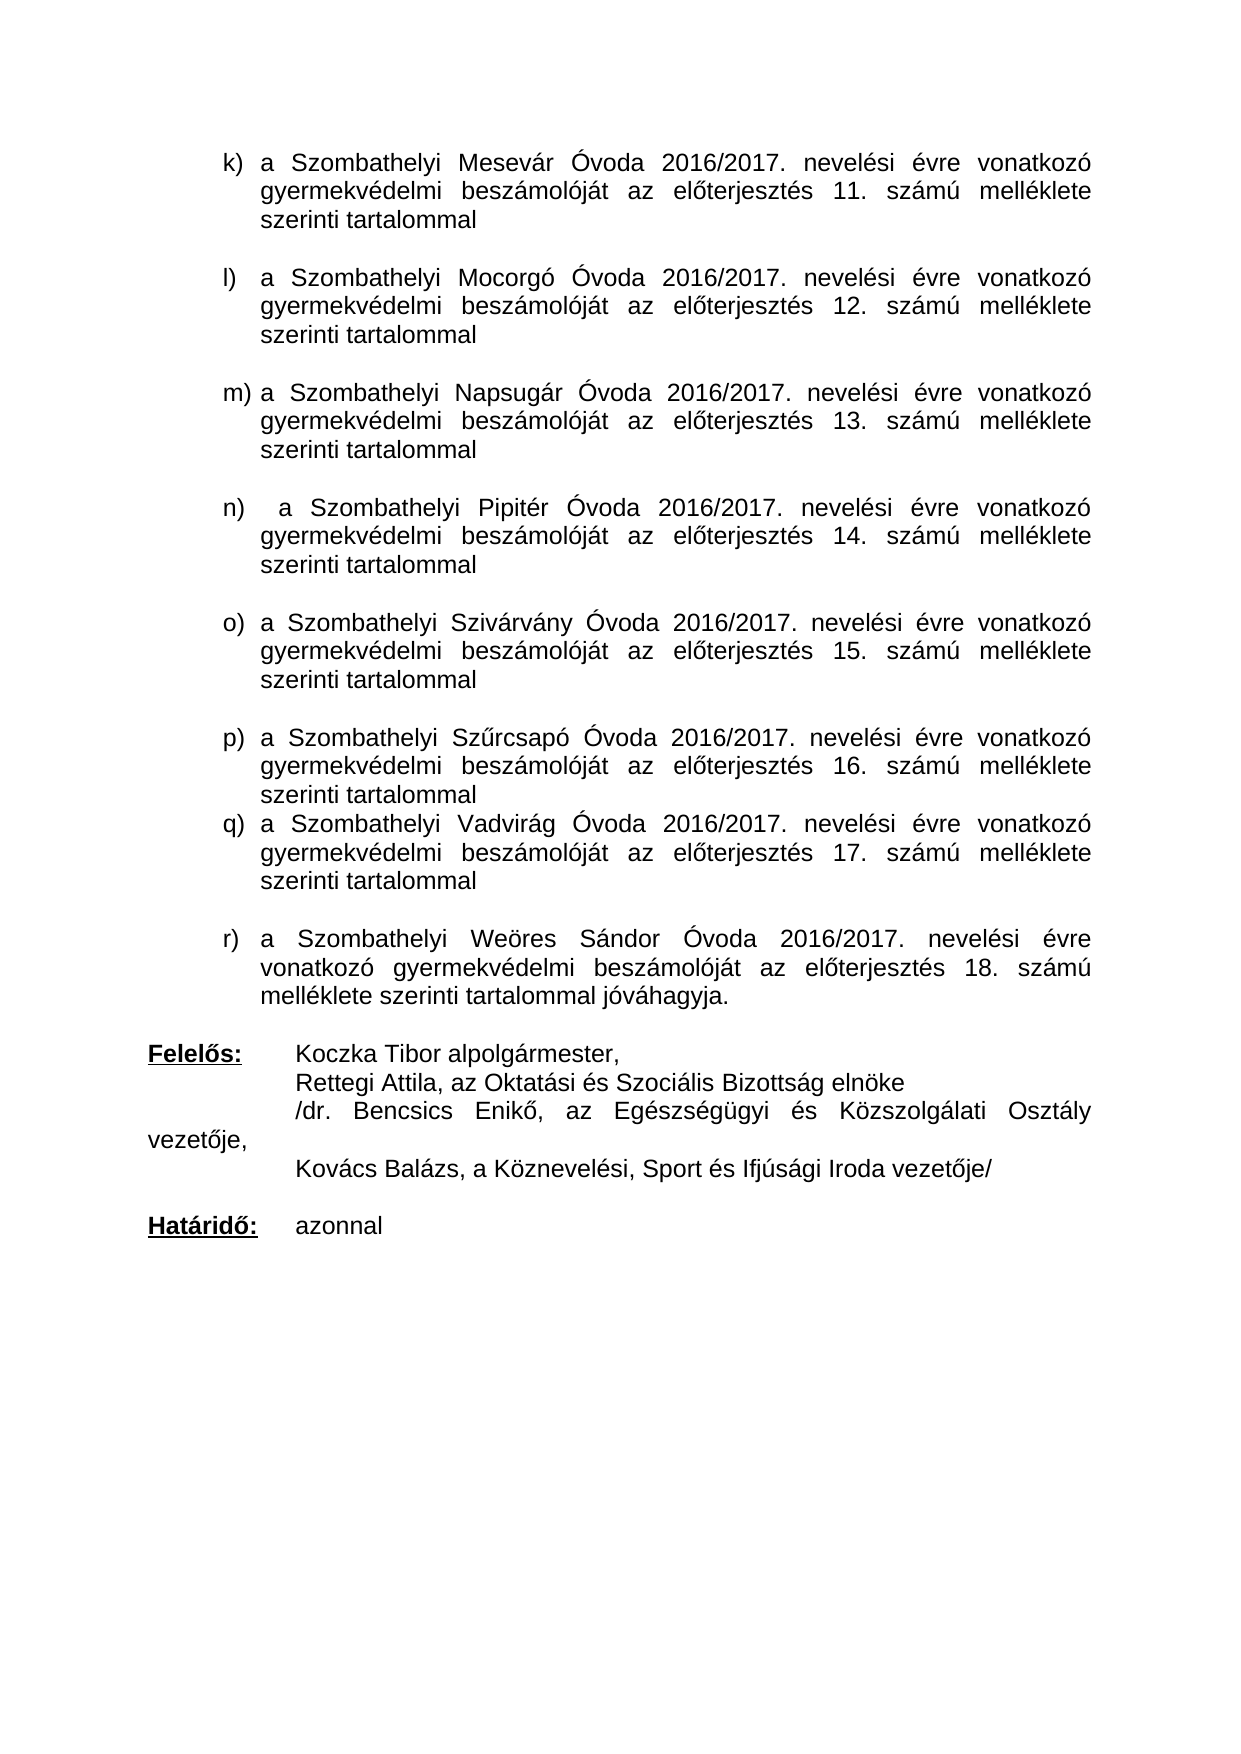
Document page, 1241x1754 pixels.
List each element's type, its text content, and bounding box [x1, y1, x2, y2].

text Határidő: azonnal [148, 1211, 1093, 1240]
text q) a Szombathelyi Vadvirág Óvoda 2016/2017. nevelési évre vonatkozó gyermekvédelmi beszámolóját az előterjesztés 17. számú melléklete szerinti tartalommal [223, 809, 1093, 895]
text l) a Szombathelyi Mocorgó Óvoda 2016/2017. nevelési évre vonatkozó gyermekvédelmi beszámolóját az előterjesztés 12. számú melléklete szerinti tartalommal [223, 263, 1093, 349]
text /dr. Bencsics Enikő, az Egészségügyi és Közszolgálati Osztály vezetője, [148, 1096, 1093, 1154]
text m) a Szombathelyi Napsugár Óvoda 2016/2017. nevelési évre vonatkozó gyermekvédelmi beszámolóját az előterjesztés 13. számú melléklete szerinti tartalommal [223, 378, 1093, 464]
text Felelős: Koczka Tibor alpolgármester, [148, 1039, 1093, 1068]
text o) a Szombathelyi Szivárvány Óvoda 2016/2017. nevelési évre vonatkozó gyermekvédelmi beszámolóját az előterjesztés 15. számú melléklete szerinti tartalommal [223, 608, 1093, 694]
text Kovács Balázs, a Köznevelési, Sport és Ifjúsági Iroda vezetője/ [148, 1154, 1093, 1183]
text p) a Szombathelyi Szűrcsapó Óvoda 2016/2017. nevelési évre vonatkozó gyermekvédelmi beszámolóját az előterjesztés 16. számú melléklete szerinti tartalommal [223, 723, 1093, 809]
text r) a Szombathelyi Weöres Sándor Óvoda 2016/2017. nevelési évre vonatkozó gyermekvédelmi beszámolóját az előterjesztés 18. számú melléklete szerinti tartalommal jóváhagyja. [223, 924, 1093, 1010]
text n) a Szombathelyi Pipitér Óvoda 2016/2017. nevelési évre vonatkozó gyermekvédelmi beszámolóját az előterjesztés 14. számú melléklete szerinti tartalommal [223, 493, 1093, 579]
text k) a Szombathelyi Mesevár Óvoda 2016/2017. nevelési évre vonatkozó gyermekvédelmi beszámolóját az előterjesztés 11. számú melléklete szerinti tartalommal [223, 148, 1093, 234]
text Rettegi Attila, az Oktatási és Szociális Bizottság elnöke [148, 1068, 1093, 1096]
